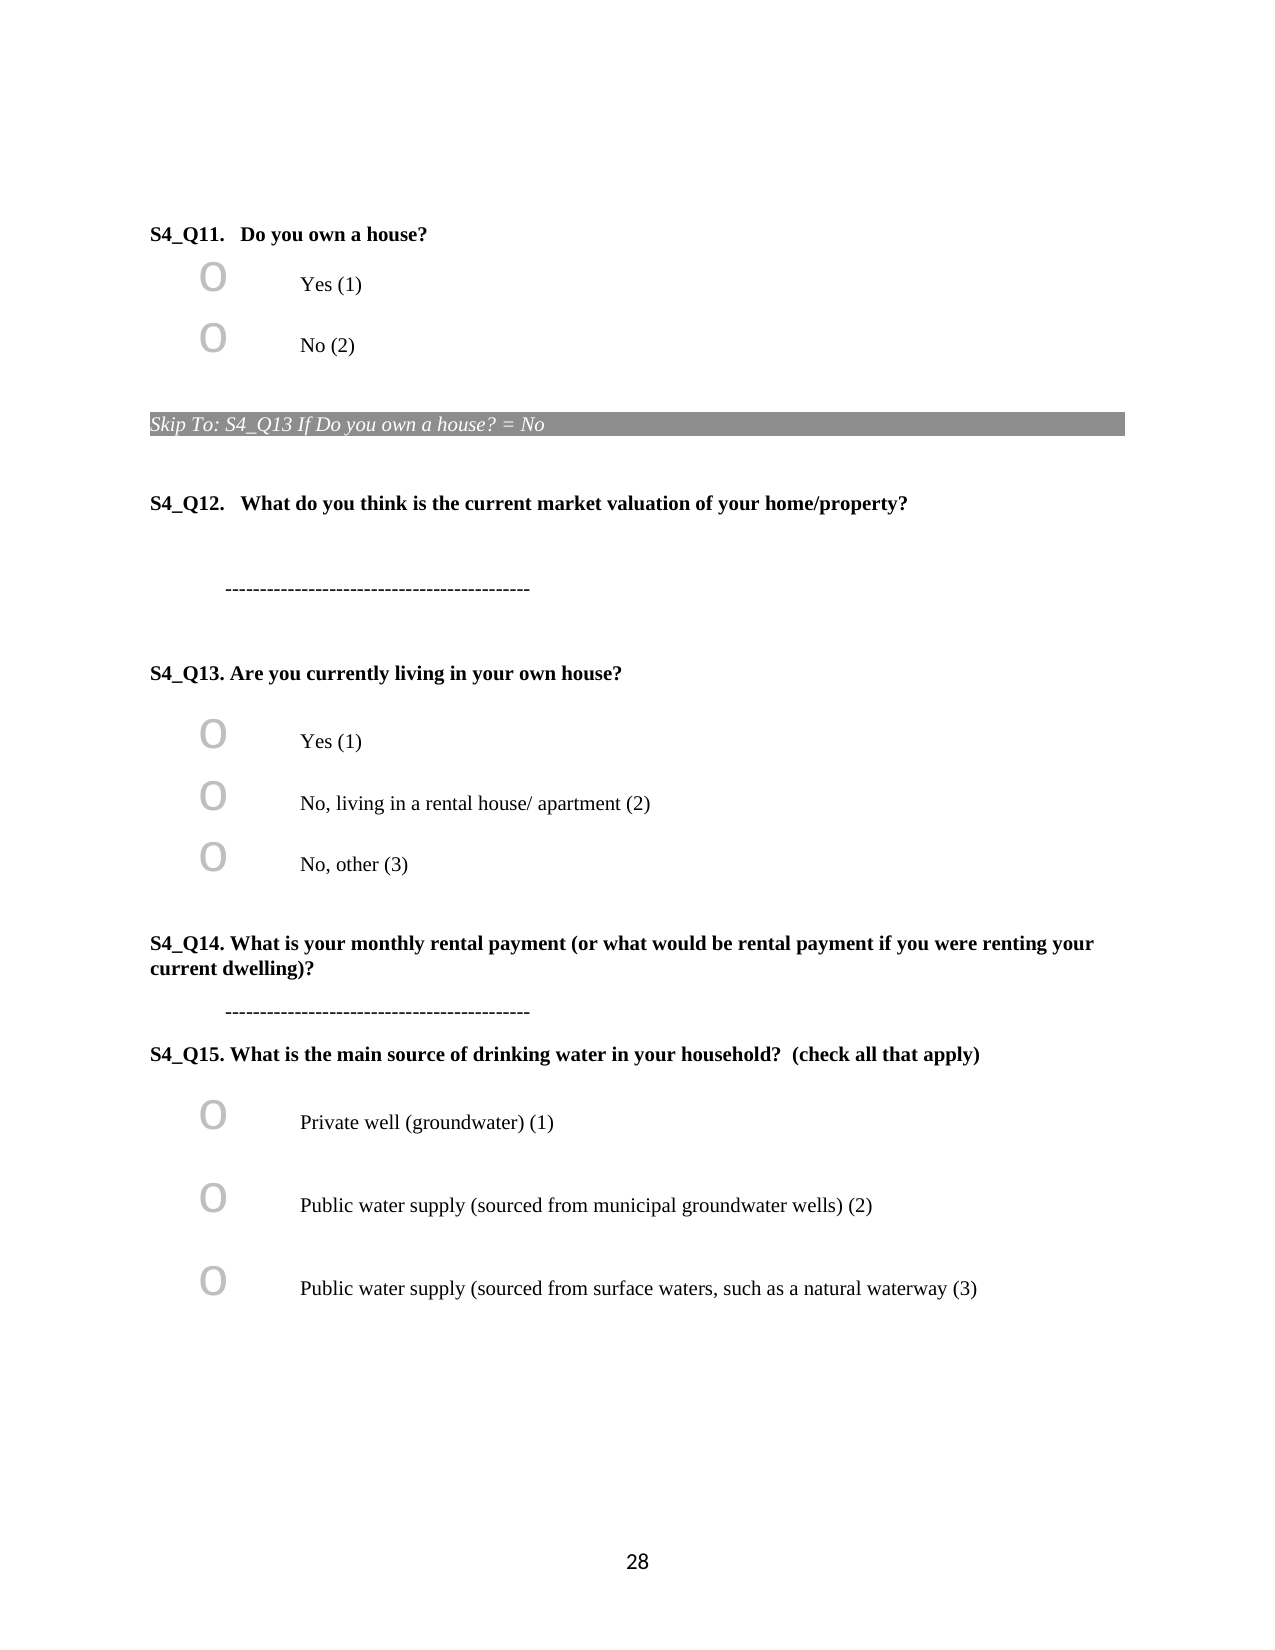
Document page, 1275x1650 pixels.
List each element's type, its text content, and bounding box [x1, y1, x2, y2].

text S4_Q13. Are you currently living in your own house? [150, 661, 1125, 685]
text S4_Q15. What is the main source of drinking water in your household? (check all that apply) [150, 1042, 1125, 1066]
text S4_Q12. What do you think is the current market valuation of your home/property? [150, 491, 1125, 515]
list No (2) [197, 308, 1125, 369]
list Yes (1) [197, 704, 1125, 765]
list Public water supply (sourced from municipal groundwater wells) (2) [197, 1167, 1125, 1228]
list Private well (groundwater) (1) [197, 1084, 1125, 1146]
list Yes (1) [197, 246, 1125, 308]
text S4_Q11. Do you own a house? [150, 222, 1125, 246]
text S4_Q14. What is your monthly rental payment (or what would be rental payment if you were renting your current dwelling)? [150, 930, 1125, 980]
text -------------------------------------------- [150, 999, 1125, 1023]
list No, other (3) [197, 826, 1125, 888]
text Skip To: S4_Q13 If Do you own a house? = No [150, 412, 1125, 436]
text -------------------------------------------- [150, 576, 1125, 600]
list No, living in a rental house/ apartment (2) [197, 765, 1125, 826]
list Public water supply (sourced from surface waters, such as a natural waterway (3) [197, 1250, 1125, 1311]
